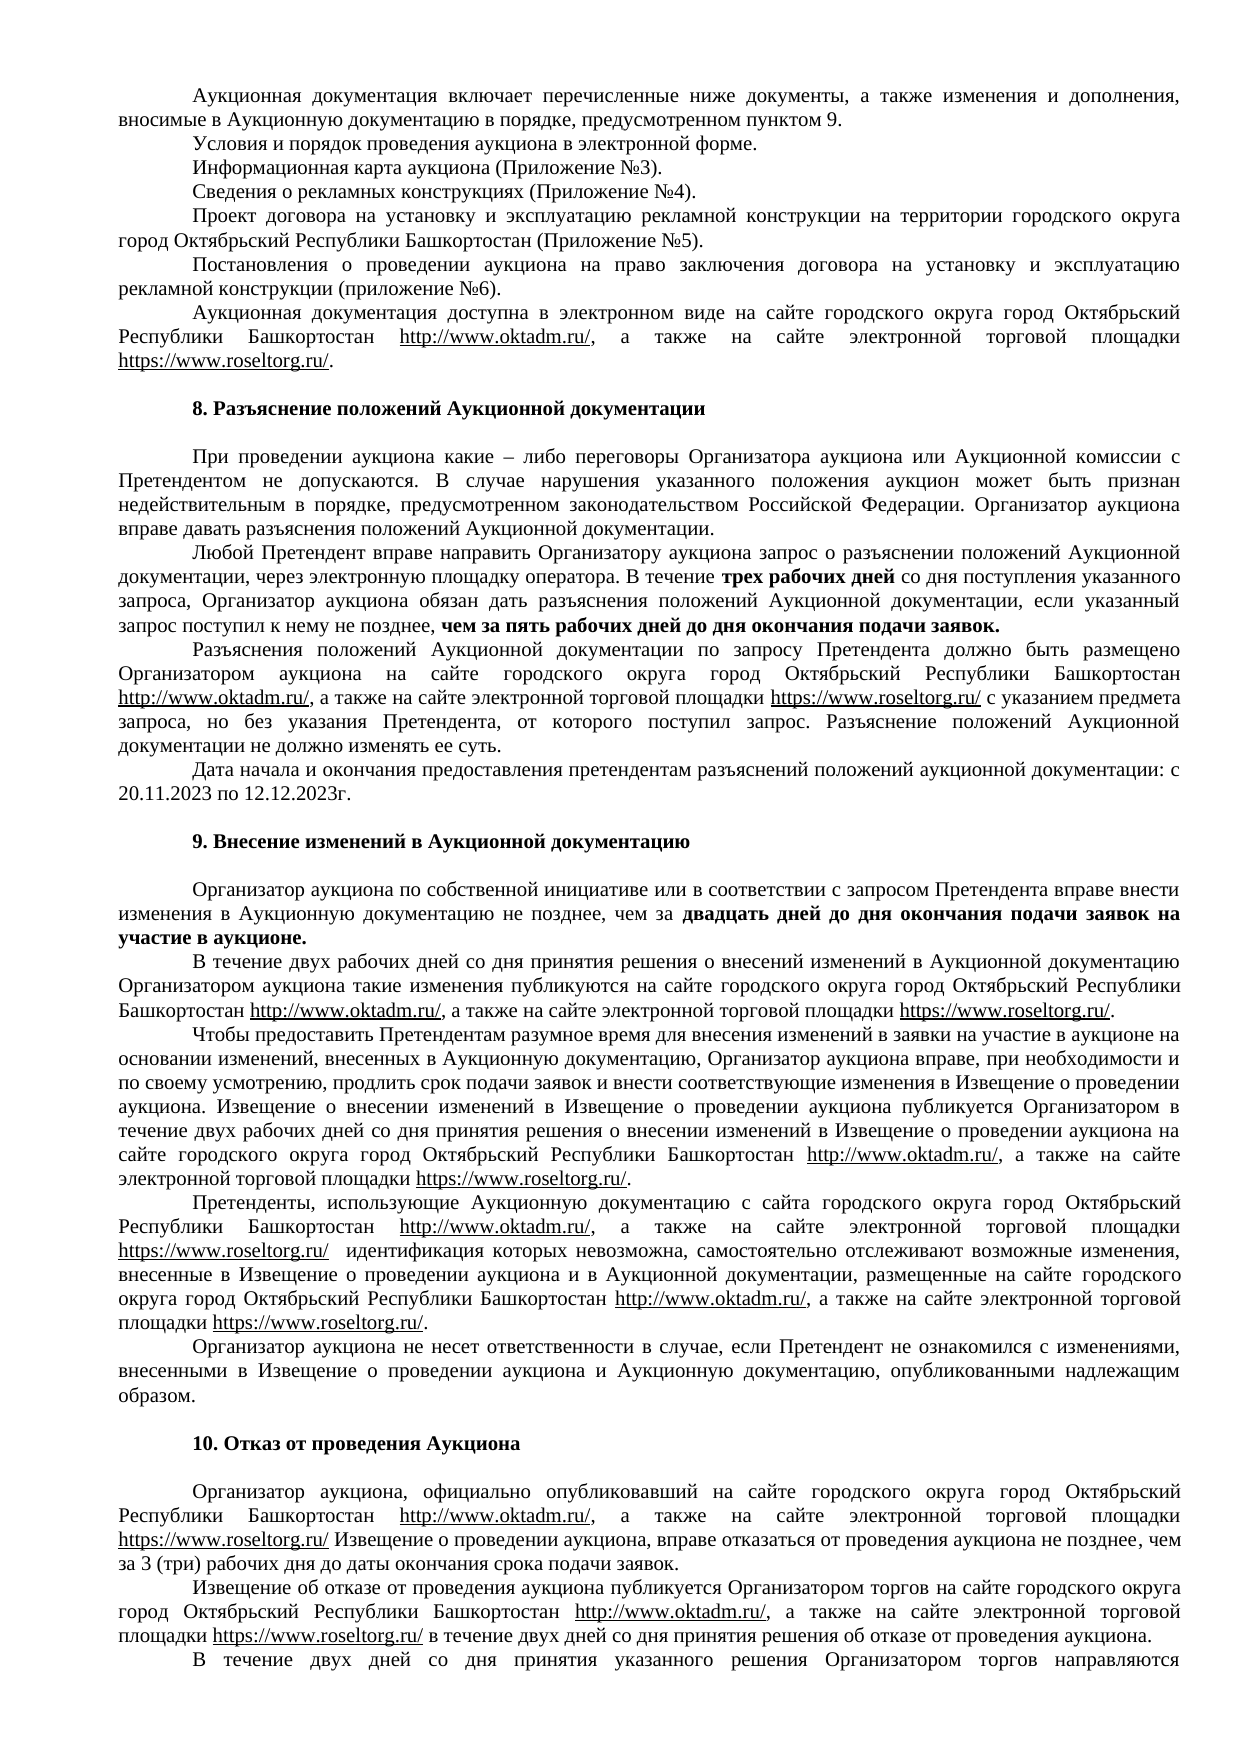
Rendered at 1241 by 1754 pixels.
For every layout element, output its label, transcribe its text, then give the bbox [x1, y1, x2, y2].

text Проект договора на установку и эксплуатацию рекламной конструкции на территории городского округа город Октябрьский Республики Башкортостан (Приложение №5). [118, 203, 1181, 252]
text Аукционная документация включает перечисленные ниже документы, а также изменения и дополнения, вносимые в Аукционную документацию в порядке, предусмотренном пунктом 9. [118, 83, 1181, 131]
text 8. Разъяснение положений Аукционной документации [118, 396, 1181, 420]
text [118, 1647, 1181, 1671]
text Условия и порядок проведения аукциона в электронной форме. [118, 131, 1181, 155]
text Информационная карта аукциона (Приложение №3). [118, 155, 1181, 179]
text В течение двух рабочих дней со дня принятия решения о внесений изменений в Аукционной документацию Организатором аукциона такие изменения публикуются на сайте городского округа город Октябрьский Республики Башкортостан http://www.oktadm.ru/, а также на сайте электронной торговой площадки https://www.roseltorg.ru/. [118, 949, 1181, 1022]
text Извещение об отказе от проведения аукциона публикуется Организатором торгов на сайте городского округа город Октябрьский Республики Башкортостан http://www.oktadm.ru/, а также на сайте электронной торговой площадки https://www.roseltorg.ru/ в течение двух дней со дня принятия решения об отказе от проведения аукциона. [118, 1575, 1181, 1647]
text Претенденты, использующие Аукционную документацию с сайта городского округа город Октябрьский Республики Башкортостан http://www.oktadm.ru/, а также на сайте электронной торговой площадки https://www.roseltorg.ru/ идентификация которых невозможна, самостоятельно отслеживают возможные изменения, внесенные в Извещение о проведении аукциона и в Аукционной документации, размещенные на сайте городского округа город Октябрьский Республики Башкортостан http://www.oktadm.ru/, а также на сайте электронной торговой площадки https://www.roseltorg.ru/. [118, 1190, 1181, 1334]
text Дата начала и окончания предоставления претендентам разъяснений положений аукционной документации: с 20.11.2023 по 12.12.2023г. [118, 757, 1181, 805]
text Разъяснения положений Аукционной документации по запросу Претендента должно быть размещено Организатором аукциона на сайте городского округа город Октябрьский Республики Башкортостан http://www.oktadm.ru/, а также на сайте электронной торговой площадки https://www.roseltorg.ru/ с указанием предмета запроса, но без указания Претендента, от которого поступил запрос. Разъяснение положений Аукционной документации не должно изменять ее суть. [118, 637, 1181, 757]
text Любой Претендент вправе направить Организатору аукциона запрос о разъяснении положений Аукционной документации, через электронную площадку оператора. В течение трех рабочих дней со дня поступления указанного запроса, Организатор аукциона обязан дать разъяснения положений Аукционной документации, если указанный запрос поступил к нему не позднее, чем за пять рабочих дней до дня окончания подачи заявок. [118, 540, 1181, 637]
text Постановления о проведении аукциона на право заключения договора на установку и эксплуатацию рекламной конструкции (приложение №6). [118, 252, 1181, 300]
text Организатор аукциона по собственной инициативе или в соответствии с запросом Претендента вправе внести изменения в Аукционную документацию не позднее, чем за двадцать дней до дня окончания подачи заявок на участие в аукционе. [118, 877, 1181, 949]
text 10. Отказ от проведения Аукциона [118, 1431, 1181, 1455]
text При проведении аукциона какие – либо переговоры Организатора аукциона или Аукционной комиссии с Претендентом не допускаются. В случае нарушения указанного положения аукцион может быть признан недействительным в порядке, предусмотренном законодательством Российской Федерации. Организатор аукциона вправе давать разъяснения положений Аукционной документации. [118, 444, 1181, 540]
text Сведения о рекламных конструкциях (Приложение №4). [118, 179, 1181, 203]
text Чтобы предоставить Претендентам разумное время для внесения изменений в заявки на участие в аукционе на основании изменений, внесенных в Аукционную документацию, Организатор аукциона вправе, при необходимости и по своему усмотрению, продлить срок подачи заявок и внести соответствующие изменения в Извещение о проведении аукциона. Извещение о внесении изменений в Извещение о проведении аукциона публикуется Организатором в течение двух рабочих дней со дня принятия решения о внесении изменений в Извещение о проведении аукциона на сайте городского округа город Октябрьский Республики Башкортостан http://www.oktadm.ru/, а также на сайте электронной торговой площадки https://www.roseltorg.ru/. [118, 1022, 1181, 1190]
text Организатор аукциона, официально опубликовавший на сайте городского округа город Октябрьский Республики Башкортостан http://www.oktadm.ru/, а также на сайте электронной торговой площадки https://www.roseltorg.ru/ Извещение о проведении аукциона, вправе отказаться от проведения аукциона не позднее, чем за 3 (три) рабочих дня до даты окончания срока подачи заявок. [118, 1479, 1181, 1575]
text 9. Внесение изменений в Аукционной документацию [118, 829, 1181, 853]
text Организатор аукциона не несет ответственности в случае, если Претендент не ознакомился с изменениями, внесенными в Извещение о проведении аукциона и Аукционную документацию, опубликованными надлежащим образом. [118, 1334, 1181, 1407]
text Аукционная документация доступна в электронном виде на сайте городского округа город Октябрьский Республики Башкортостан http://www.oktadm.ru/, а также на сайте электронной торговой площадки https://www.roseltorg.ru/. [118, 300, 1181, 372]
